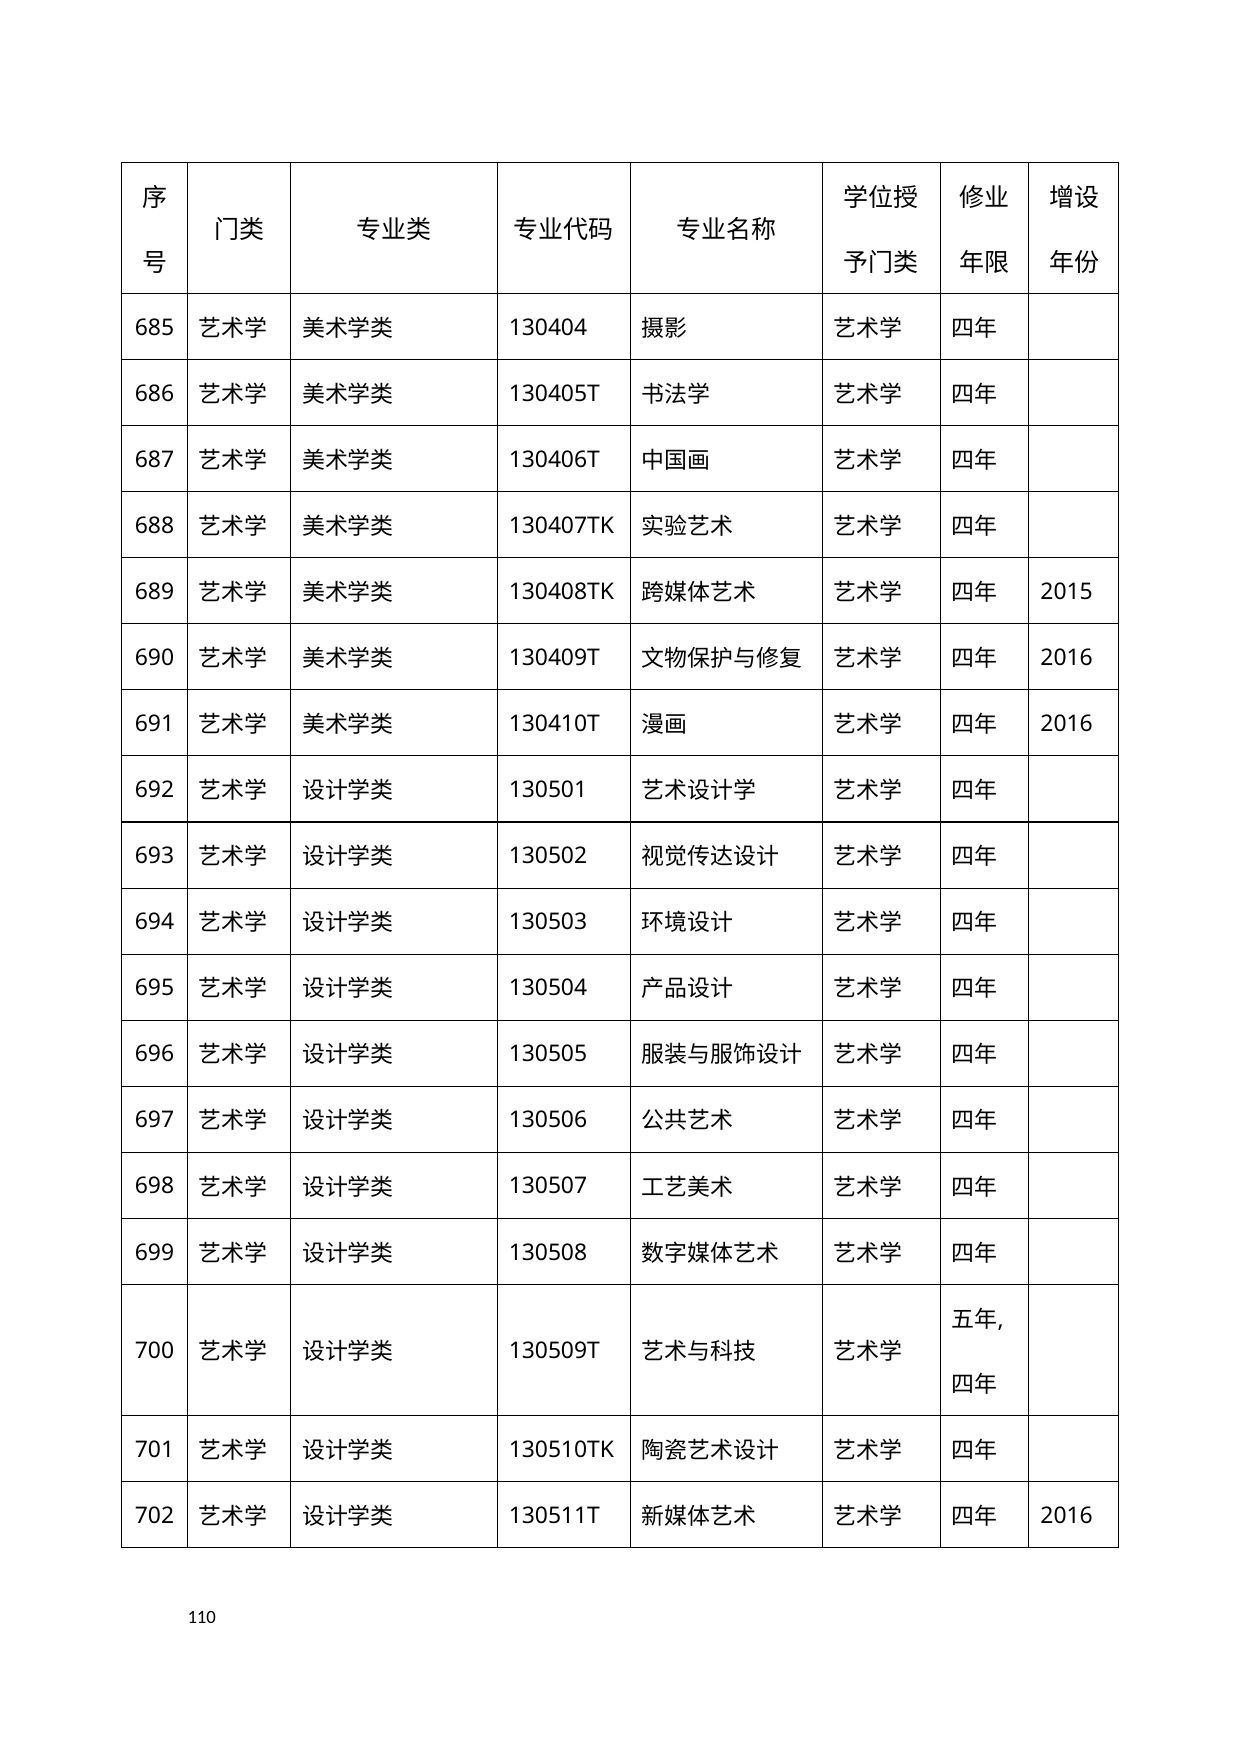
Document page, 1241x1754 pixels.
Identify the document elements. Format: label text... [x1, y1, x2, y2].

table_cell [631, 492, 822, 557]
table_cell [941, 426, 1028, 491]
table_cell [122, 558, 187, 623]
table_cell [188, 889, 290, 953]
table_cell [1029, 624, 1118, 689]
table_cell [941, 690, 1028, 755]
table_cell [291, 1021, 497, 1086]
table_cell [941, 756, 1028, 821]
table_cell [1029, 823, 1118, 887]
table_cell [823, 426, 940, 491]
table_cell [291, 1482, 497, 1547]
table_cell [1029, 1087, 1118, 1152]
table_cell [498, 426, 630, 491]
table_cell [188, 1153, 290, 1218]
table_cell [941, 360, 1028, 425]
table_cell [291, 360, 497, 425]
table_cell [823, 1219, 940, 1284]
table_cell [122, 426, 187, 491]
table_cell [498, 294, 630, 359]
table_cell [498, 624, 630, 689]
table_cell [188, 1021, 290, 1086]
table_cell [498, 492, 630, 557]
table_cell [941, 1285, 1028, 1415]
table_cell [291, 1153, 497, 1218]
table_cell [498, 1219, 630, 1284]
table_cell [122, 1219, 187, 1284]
table_header 修业年限 [941, 163, 1028, 293]
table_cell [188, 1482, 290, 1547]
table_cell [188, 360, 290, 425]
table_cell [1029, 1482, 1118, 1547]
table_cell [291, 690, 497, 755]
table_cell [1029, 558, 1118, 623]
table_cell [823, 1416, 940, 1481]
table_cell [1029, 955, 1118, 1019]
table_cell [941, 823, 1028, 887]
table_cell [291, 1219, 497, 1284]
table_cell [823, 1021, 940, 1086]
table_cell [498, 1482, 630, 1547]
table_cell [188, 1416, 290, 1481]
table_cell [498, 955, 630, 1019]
table_header 专业名称 [631, 163, 822, 293]
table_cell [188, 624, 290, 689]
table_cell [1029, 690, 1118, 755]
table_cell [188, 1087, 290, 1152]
table_header 专业代码 [498, 163, 630, 293]
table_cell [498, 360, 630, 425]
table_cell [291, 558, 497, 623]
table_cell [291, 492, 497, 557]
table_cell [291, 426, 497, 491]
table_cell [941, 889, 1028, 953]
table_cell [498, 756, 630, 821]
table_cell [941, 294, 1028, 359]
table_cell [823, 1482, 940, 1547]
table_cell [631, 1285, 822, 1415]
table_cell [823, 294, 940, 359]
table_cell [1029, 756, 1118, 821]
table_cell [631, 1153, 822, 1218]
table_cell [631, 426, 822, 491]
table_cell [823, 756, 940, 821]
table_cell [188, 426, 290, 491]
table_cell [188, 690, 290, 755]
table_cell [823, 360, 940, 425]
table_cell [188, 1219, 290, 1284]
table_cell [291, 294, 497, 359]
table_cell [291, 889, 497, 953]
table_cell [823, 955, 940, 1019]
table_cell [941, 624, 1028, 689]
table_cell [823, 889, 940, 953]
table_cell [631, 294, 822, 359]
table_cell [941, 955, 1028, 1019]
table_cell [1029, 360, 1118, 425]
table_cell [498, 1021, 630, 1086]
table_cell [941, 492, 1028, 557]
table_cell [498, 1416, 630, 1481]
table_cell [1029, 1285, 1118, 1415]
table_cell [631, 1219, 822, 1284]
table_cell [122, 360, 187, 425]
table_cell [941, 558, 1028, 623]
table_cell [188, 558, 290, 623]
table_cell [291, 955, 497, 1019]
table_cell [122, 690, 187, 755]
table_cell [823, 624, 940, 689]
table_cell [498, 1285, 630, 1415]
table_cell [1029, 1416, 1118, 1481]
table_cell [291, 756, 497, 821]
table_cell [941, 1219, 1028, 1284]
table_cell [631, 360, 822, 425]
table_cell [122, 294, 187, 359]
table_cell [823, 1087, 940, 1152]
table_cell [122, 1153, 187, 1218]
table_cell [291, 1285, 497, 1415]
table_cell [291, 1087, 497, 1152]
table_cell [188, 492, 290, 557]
table_header 门类 [188, 163, 290, 293]
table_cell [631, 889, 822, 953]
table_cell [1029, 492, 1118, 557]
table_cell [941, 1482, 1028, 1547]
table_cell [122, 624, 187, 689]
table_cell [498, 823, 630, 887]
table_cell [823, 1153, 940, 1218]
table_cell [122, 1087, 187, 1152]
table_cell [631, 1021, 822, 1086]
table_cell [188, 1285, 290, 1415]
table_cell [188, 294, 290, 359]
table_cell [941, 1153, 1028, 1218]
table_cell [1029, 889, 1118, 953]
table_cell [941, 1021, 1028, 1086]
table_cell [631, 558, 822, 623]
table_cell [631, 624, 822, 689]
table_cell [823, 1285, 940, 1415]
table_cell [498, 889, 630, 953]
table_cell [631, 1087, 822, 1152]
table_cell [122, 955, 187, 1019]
table_header 专业类 [291, 163, 497, 293]
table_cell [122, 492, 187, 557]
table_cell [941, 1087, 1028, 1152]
table_header 学位授予门类 [823, 163, 940, 293]
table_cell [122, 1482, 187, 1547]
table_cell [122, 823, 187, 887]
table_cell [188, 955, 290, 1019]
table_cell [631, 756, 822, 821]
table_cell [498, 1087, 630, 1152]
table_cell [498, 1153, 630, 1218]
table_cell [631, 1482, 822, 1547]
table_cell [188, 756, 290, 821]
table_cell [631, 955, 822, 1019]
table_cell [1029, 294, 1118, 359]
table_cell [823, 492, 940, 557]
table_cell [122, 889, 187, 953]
table_header 序号 [122, 163, 187, 293]
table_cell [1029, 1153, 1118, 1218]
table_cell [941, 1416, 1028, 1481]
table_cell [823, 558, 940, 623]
table_header 增设年份 [1029, 163, 1118, 293]
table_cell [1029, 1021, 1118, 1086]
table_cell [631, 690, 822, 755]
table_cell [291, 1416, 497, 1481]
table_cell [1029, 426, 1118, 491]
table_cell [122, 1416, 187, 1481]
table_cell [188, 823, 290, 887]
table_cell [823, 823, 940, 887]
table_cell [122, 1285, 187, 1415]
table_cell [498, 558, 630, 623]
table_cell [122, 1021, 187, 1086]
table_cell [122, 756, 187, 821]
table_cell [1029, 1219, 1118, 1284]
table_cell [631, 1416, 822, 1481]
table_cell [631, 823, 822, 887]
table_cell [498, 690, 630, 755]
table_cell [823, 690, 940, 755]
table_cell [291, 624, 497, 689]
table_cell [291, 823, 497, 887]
